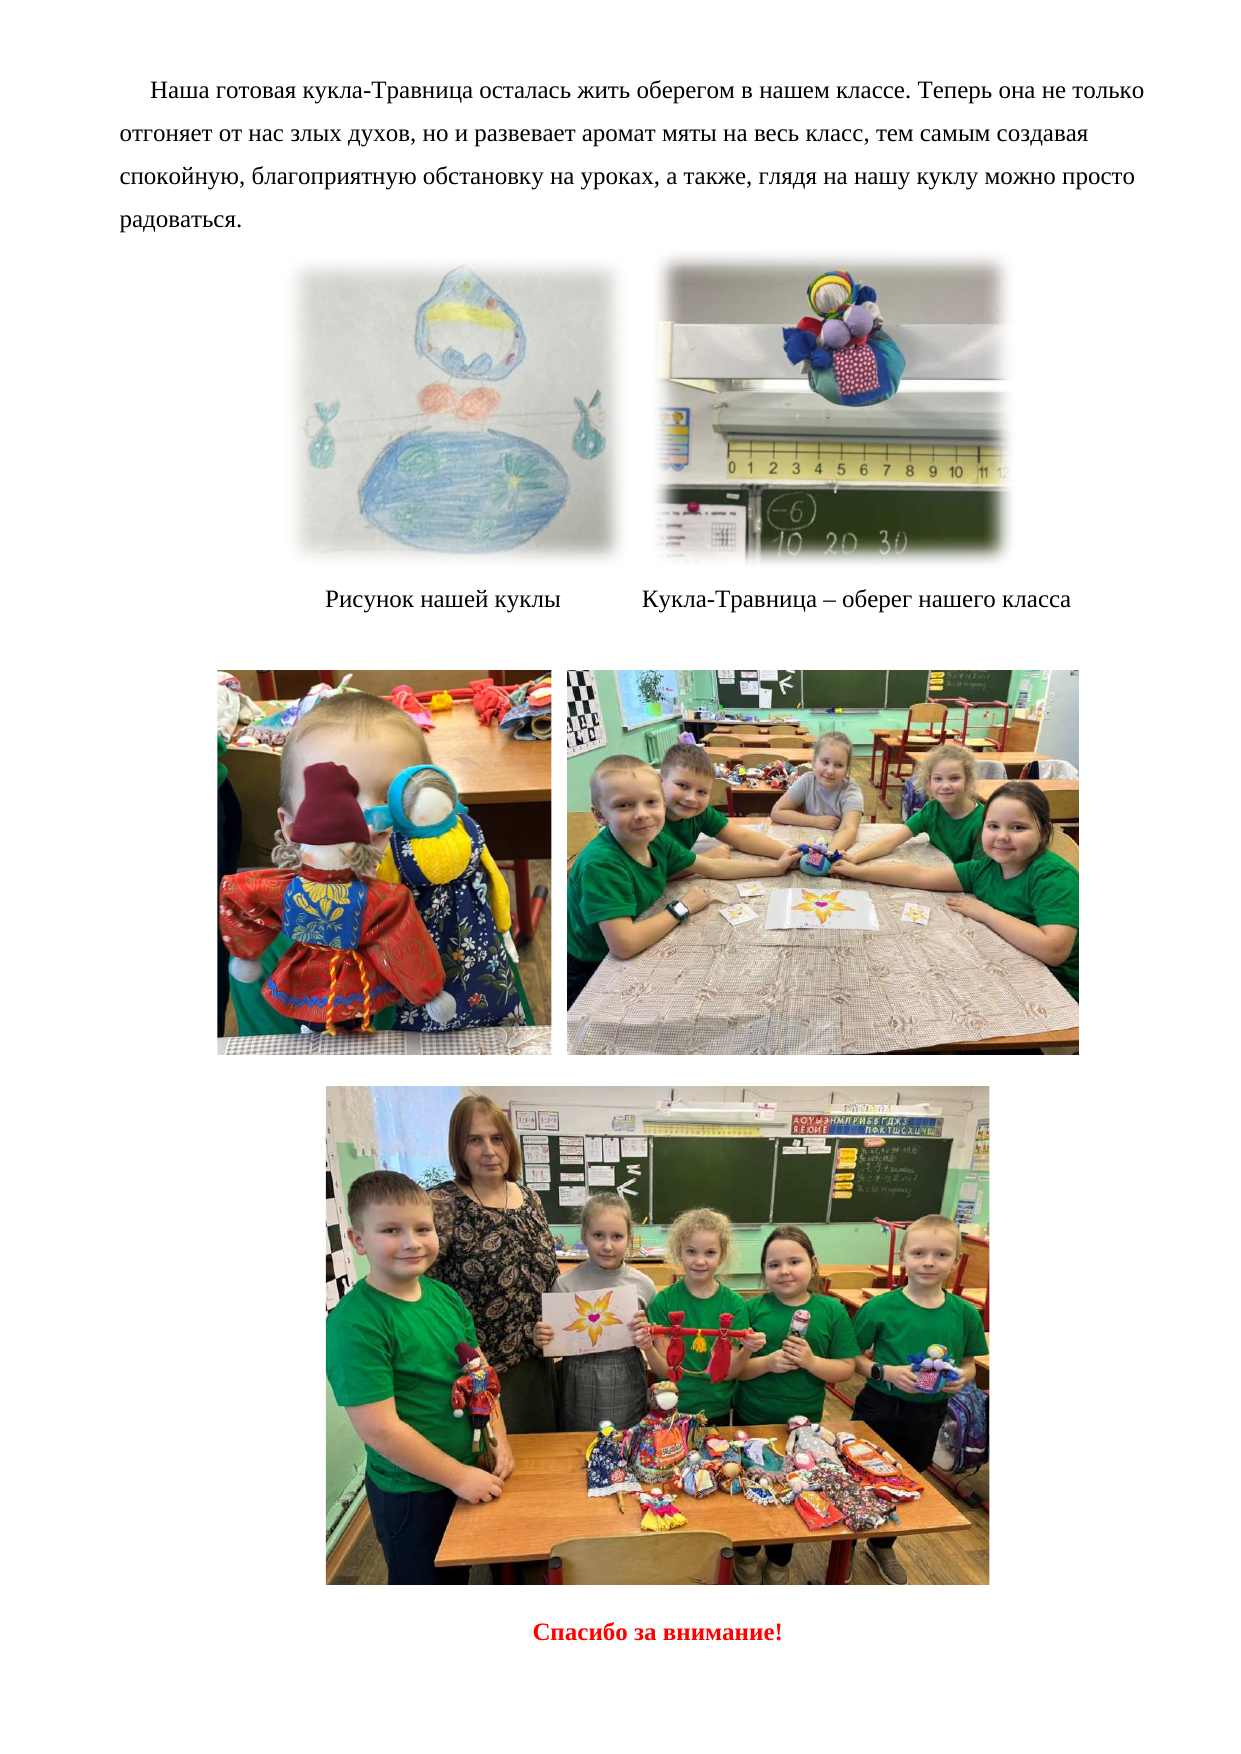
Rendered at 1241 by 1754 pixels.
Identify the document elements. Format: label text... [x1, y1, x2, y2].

picture [217, 670, 552, 1055]
list Наша готовая кукла-Травница осталась жить оберегом в нашем классе. Теперь она не только отгоняет от нас злых духов, но и развевает аромат мяты на весь класс, тем самым создавая спокойную, благоприятную обстановку на уроках, а также, глядя на нашу куклу можно просто радоваться. [119, 75, 1165, 233]
picture [567, 670, 1079, 1055]
picture [325, 1086, 990, 1585]
list Рисунок нашей куклы Кукла-Травница – оберег нашего класса [119, 584, 1165, 613]
picture [679, 276, 988, 540]
list Спасибо за внимание! [150, 1617, 1165, 1646]
picture [311, 282, 601, 541]
